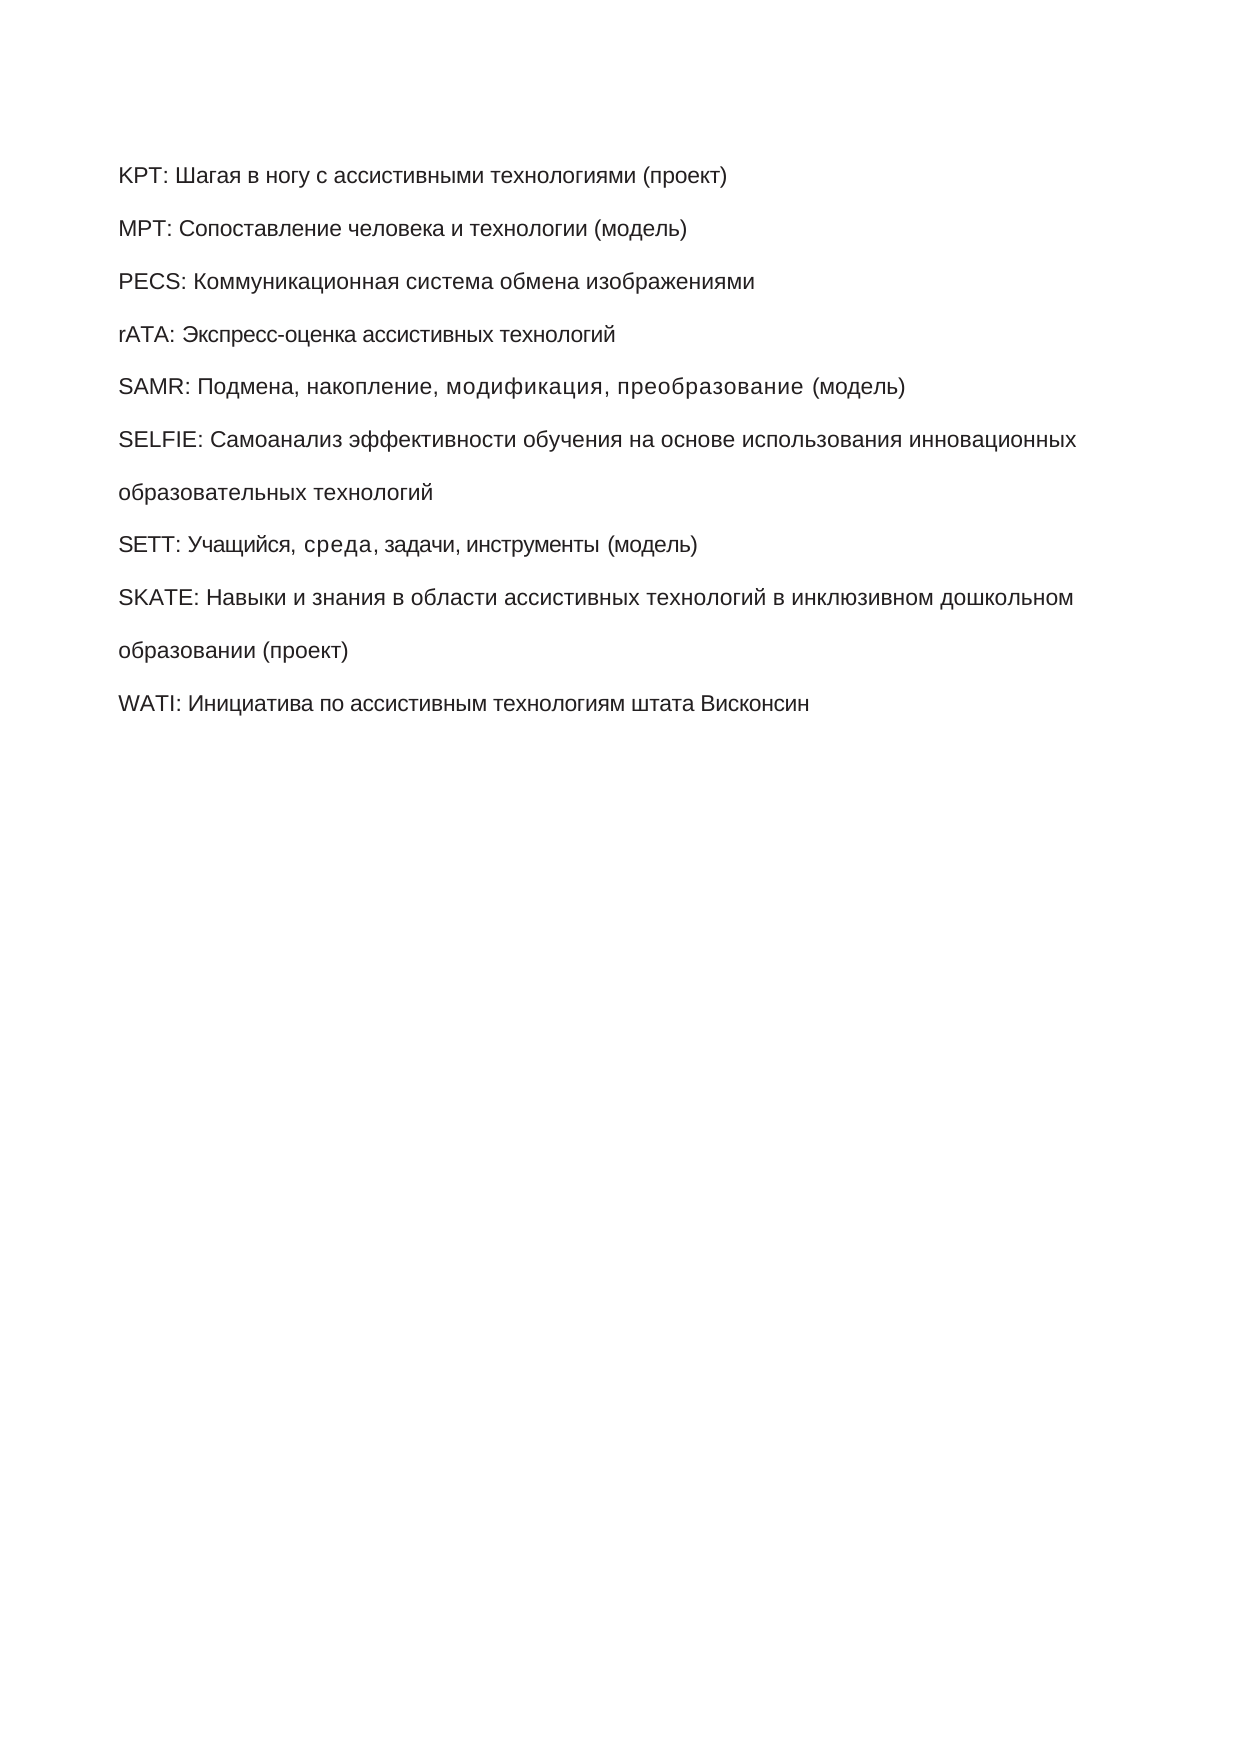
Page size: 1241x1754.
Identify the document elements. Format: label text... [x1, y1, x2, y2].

text PECS: Коммуникационная система обмена изображениями [118, 268, 927, 294]
text SETT: Учащийся, среда, задачи, инструменты (модель) [118, 531, 1240, 558]
text SELFIE: Самоанализ эффективности обучения на основе использования инновационных образовательных технологий [118, 426, 1240, 505]
text KPT: Шагая в ногу с ассистивными технологиями (проект) [118, 162, 941, 189]
text rATA: Экспресс-оценка ассистивных технологий [118, 321, 1240, 347]
text WATI: Инициатива по ассистивным технологиям штата Висконсин [118, 689, 1240, 716]
text SAMR: Подмена, накопление, модификация, преобразование (модель) [118, 373, 1240, 400]
text MPT: Сопоставление человека и технологии (модель) [118, 215, 1015, 242]
text SKATE: Навыки и знания в области ассистивных технологий в инклюзивном дошкольном образовании (проект) [118, 584, 1089, 663]
